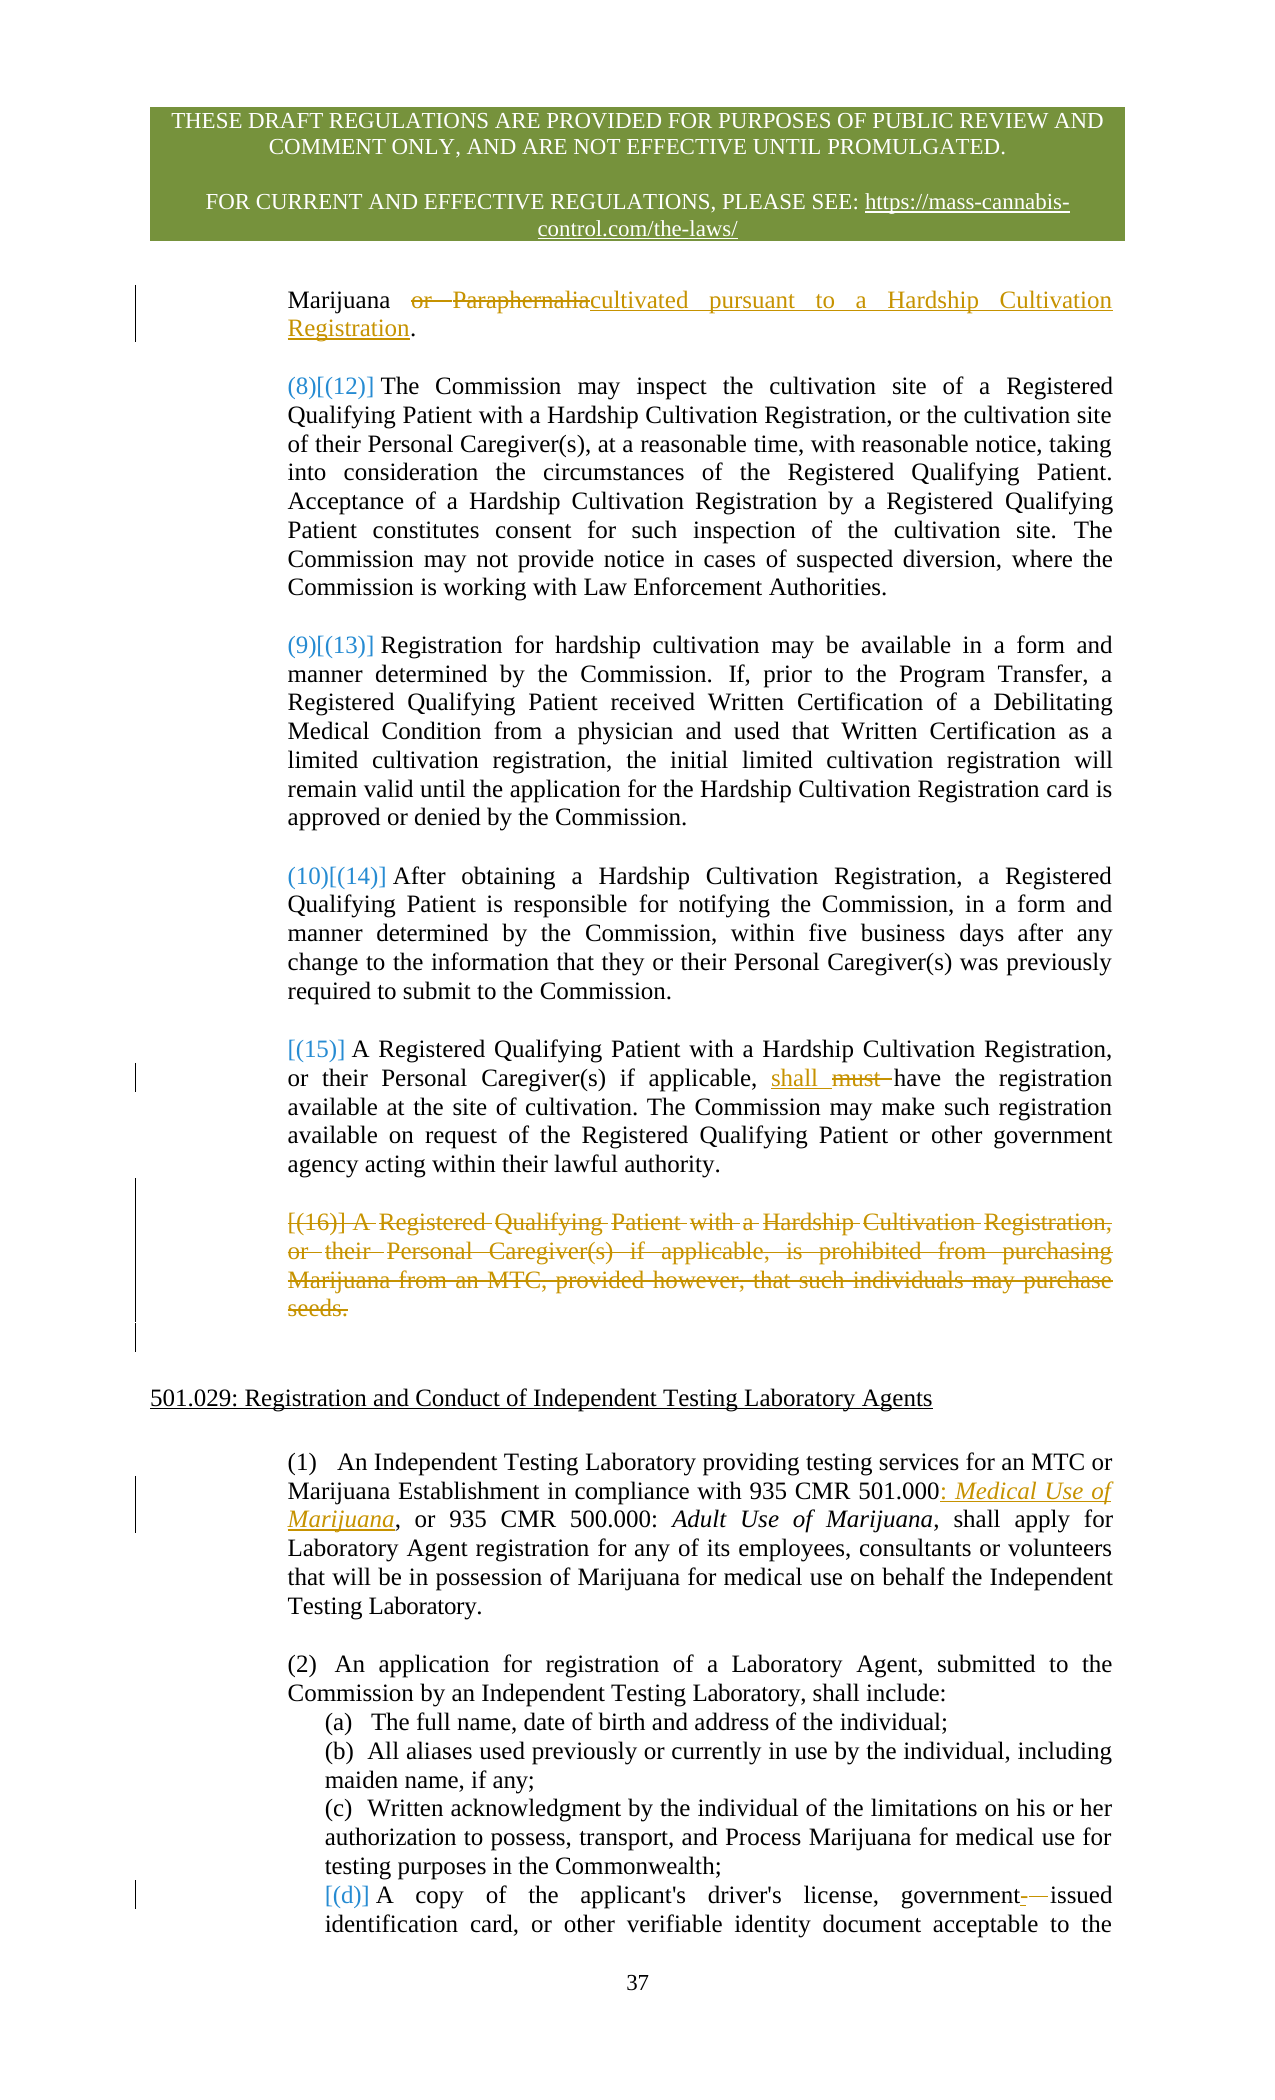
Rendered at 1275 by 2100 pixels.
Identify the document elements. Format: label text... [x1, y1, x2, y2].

list Written acknowledgment by the individual of the limitations on his or her authorization to possess, transport, and Process Marijuana for medical use for testing purposes in the Commonwealth; [324, 1793, 1113, 1880]
list An Independent Testing Laboratory providing testing services for an MTC or Marijuana Establishment in compliance with 935 CMR 501.000, or 935 CMR 500.000: Adult Use of Marijuana, shall apply for Laboratory Agent registration for any of its employees, consultants or volunteers that will be in possession of Marijuana for medical use on behalf the Independent Testing Laboratory. [287, 1447, 1113, 1619]
list An application for registration of a Laboratory Agent, submitted to the Commission by an Independent Testing Laboratory, shall include: [287, 1649, 1113, 1707]
list The full name, date of birth and address of the individual; [324, 1707, 1125, 1735]
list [287, 285, 1113, 342]
list After obtaining a Hardship Cultivation Registration, a Registered Qualifying Patient is responsible for notifying the Commission, in a form and manner determined by the Commission, within five business days after any change to the information that they or their Personal Caregiver(s) was previously required to submit to the Commission. [287, 861, 1113, 1004]
list A Registered Qualifying Patient with a Hardship Cultivation Registration, or their Personal Caregiver(s) if applicable, have the registration available at the site of cultivation. The Commission may make such registration available on request of the Registered Qualifying Patient or other government agency acting within their lawful authority. [287, 1034, 1113, 1178]
subtitle 501.029: Registration and Conduct of Independent Testing Laboratory Agents [150, 1383, 1125, 1412]
list Registration for hardship cultivation may be available in a form and manner determined by the Commission. If, prior to the Program Transfer, a Registered Qualifying Patient received Written Certification of a Debilitating Medical Condition from a physician and used that Written Certification as a limited cultivation registration, the initial limited cultivation registration will remain valid until the application for the Hardship Cultivation Registration card is approved or denied by the Commission. [287, 630, 1113, 831]
list All aliases used previously or currently in use by the individual, including maiden name, if any; [324, 1736, 1113, 1793]
list The Commission may inspect the cultivation site of a Registered Qualifying Patient with a Hardship Cultivation Registration, or the cultivation site of their Personal Caregiver(s), at a reasonable time, with reasonable notice, taking into consideration the circumstances of the Registered Qualifying Patient. Acceptance of a Hardship Cultivation Registration by a Registered Qualifying Patient constitutes consent for such inspection of the cultivation site. The Commission may not provide notice in cases of suspected diversion, where the Commission is working with Law Enforcement Authorities. [287, 371, 1113, 601]
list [324, 1880, 1113, 1937]
